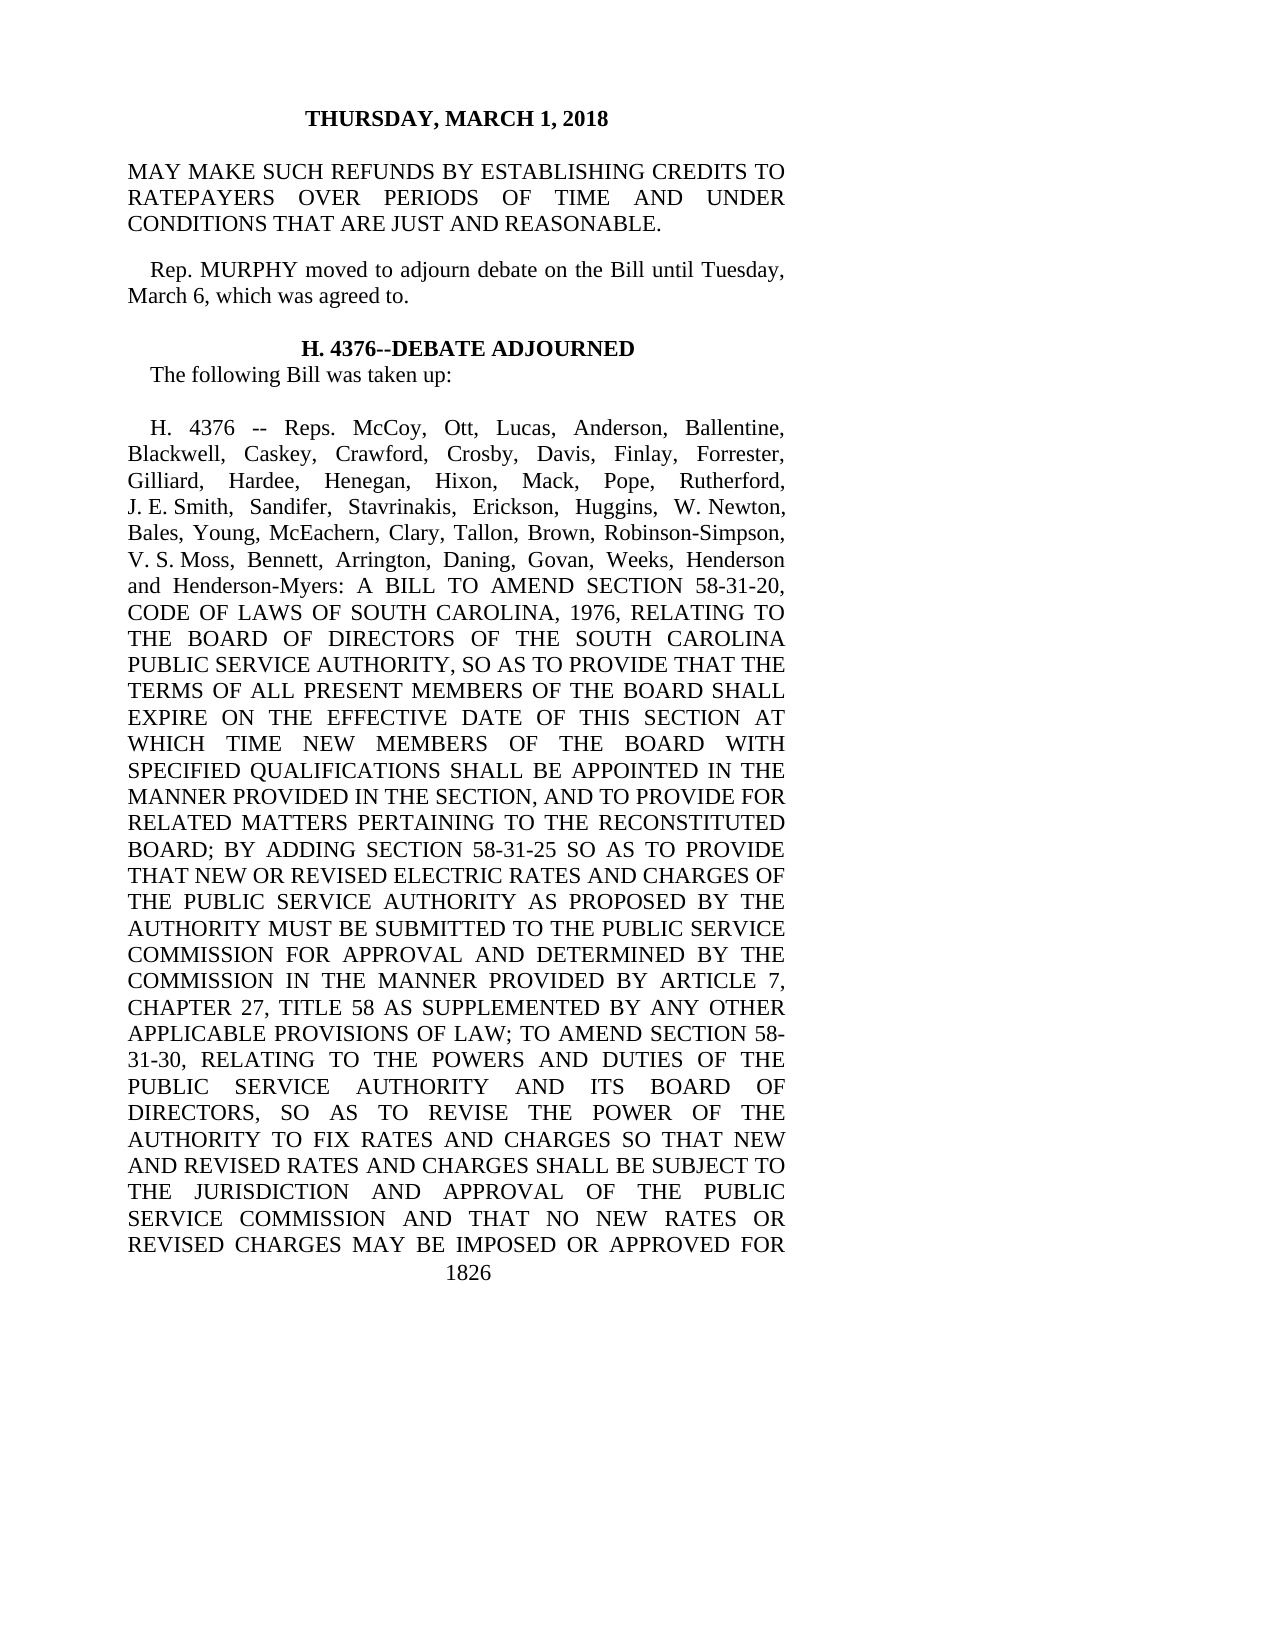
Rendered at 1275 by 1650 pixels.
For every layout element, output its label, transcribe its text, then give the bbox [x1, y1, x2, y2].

text The following Bill was taken up: [127, 361, 786, 388]
text H. 4376--DEBATE ADJOURNED [127, 335, 786, 361]
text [127, 414, 786, 1257]
text Rep. MURPHY moved to adjourn debate on the Bill until Tuesday, March 6, which was agreed to. [127, 256, 786, 309]
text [127, 158, 786, 237]
